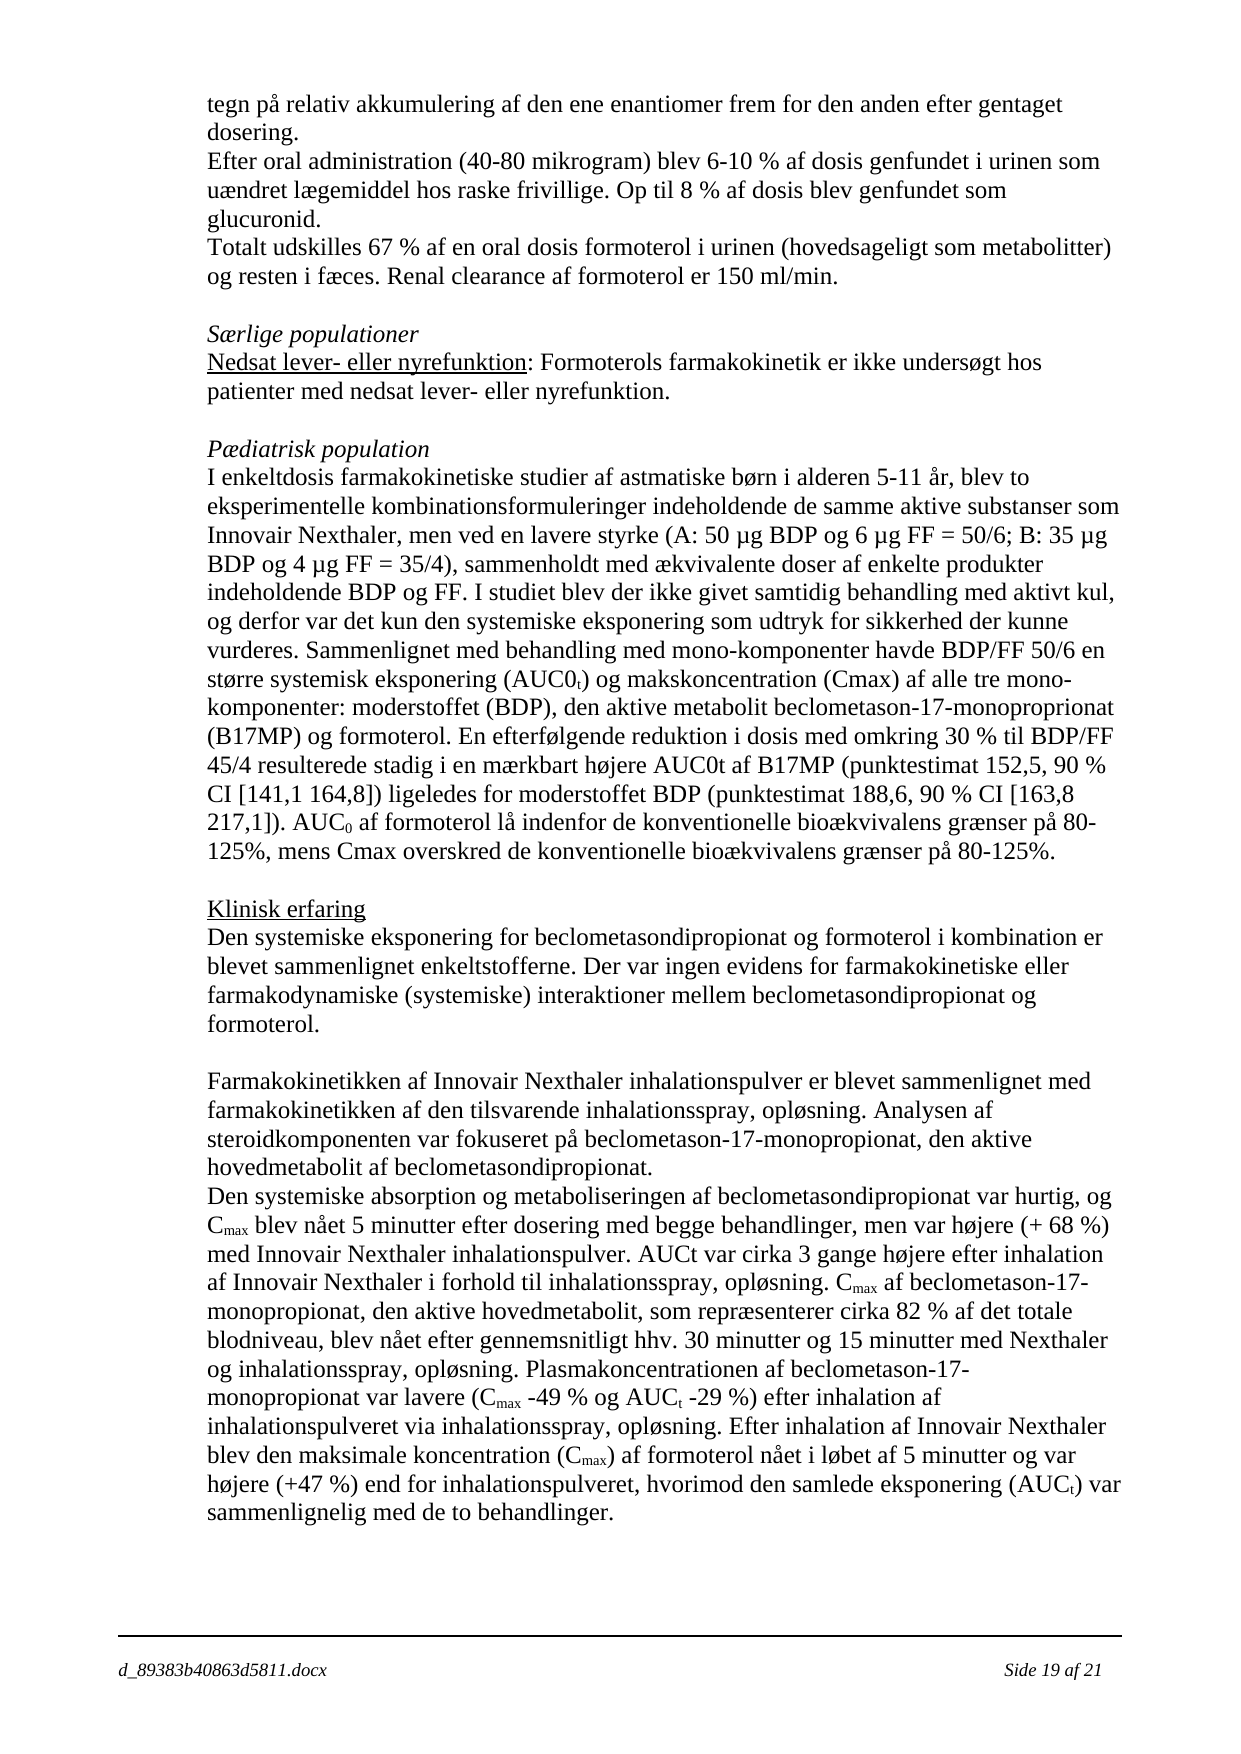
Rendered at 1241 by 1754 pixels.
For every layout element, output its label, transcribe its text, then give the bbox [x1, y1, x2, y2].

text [207, 89, 1122, 146]
text Pædiatrisk population [207, 434, 1122, 462]
text Den systemiske eksponering for beclometasondipropionat og formoterol i kombination er blevet sammenlignet enkeltstofferne. Der var ingen evidens for farmakokinetiske eller farmakodynamiske (systemiske) interaktioner mellem beclometasondipropionat og formoterol. [207, 922, 1122, 1037]
text I enkeltdosis farmakokinetiske studier af astmatiske børn i alderen 5-11 år, blev to eksperimentelle kombinationsformuleringer indeholdende de samme aktive substanser som Innovair Nexthaler, men ved en lavere styrke (A: 50 µg BDP og 6 µg FF = 50/6; B: 35 µg BDP og 4 µg FF = 35/4), sammenholdt med ækvivalente doser af enkelte produkter indeholdende BDP og FF. I studiet blev der ikke givet samtidig behandling med aktivt kul, og derfor var det kun den systemiske eksponering som udtryk for sikkerhed der kunne vurderes. Sammenlignet med behandling med mono-komponenter havde BDP/FF 50/6 en større systemisk eksponering (AUC0t) og makskoncentration (Cmax) af alle tre mono-komponenter: moderstoffet (BDP), den aktive metabolit beclometason-17-monoproprionat (B17MP) og formoterol. En efterfølgende reduktion i dosis med omkring 30 % til BDP/FF 45/4 resulterede stadig i en mærkbart højere AUC0t af B17MP (punktestimat 152,5, 90 % CI [141,1 164,8]) ligeledes for moderstoffet BDP (punktestimat 188,6, 90 % CI [163,8 217,1]). AUC0 af formoterol lå indenfor de konventionelle bioækvivalens grænser på 80-125%, mens Cmax overskred de konventionelle bioækvivalens grænser på 80-125%. [207, 462, 1122, 865]
text Den systemiske absorption og metaboliseringen af beclometasondipropionat var hurtig, og Cmax blev nået 5 minutter efter dosering med begge behandlinger, men var højere (+ 68 %) med Innovair Nexthaler inhalationspulver. AUCt var cirka 3 gange højere efter inhalation af Innovair Nexthaler i forhold til inhalationsspray, opløsning. Cmax af beclometason-17-monopropionat, den aktive hovedmetabolit, som repræsenterer cirka 82 % af det totale blodniveau, blev nået efter gennemsnitligt hhv. 30 minutter og 15 minutter med Nexthaler og inhalationsspray, opløsning. Plasmakoncentrationen af beclometason-17-monopropionat var lavere (Cmax -49 % og AUCt -29 %) efter inhalation af inhalationspulveret via inhalationsspray, opløsning. Efter inhalation af Innovair Nexthaler blev den maksimale koncentration (Cmax) af formoterol nået i løbet af 5 minutter og var højere (+47 %) end for inhalationspulveret, hvorimod den samlede eksponering (AUCt) var sammenlignelig med de to behandlinger. [207, 1181, 1122, 1526]
text Totalt udskilles 67 % af en oral dosis formoterol i urinen (hovedsageligt som metabolitter) og resten i fæces. Renal clearance af formoterol er 150 ml/min. [207, 232, 1122, 290]
text Efter oral administration (40-80 mikrogram) blev 6-10 % af dosis genfundet i urinen som uændret lægemiddel hos raske frivillige. Op til 8 % af dosis blev genfundet som glucuronid. [207, 146, 1122, 232]
text Klinisk erfaring [207, 894, 1122, 922]
text Særlige populationer [207, 319, 1122, 347]
text Farmakokinetikken af Innovair Nexthaler inhalationspulver er blevet sammenlignet med farmakokinetikken af den tilsvarende inhalationsspray, opløsning. Analysen af steroidkomponenten var fokuseret på beclometason-17-monopropionat, den aktive hovedmetabolit af beclometasondipropionat. [207, 1066, 1122, 1181]
text Nedsat lever- eller nyrefunktion: Formoterols farmakokinetik er ikke undersøgt hos patienter med nedsat lever- eller nyrefunktion. [207, 347, 1122, 405]
